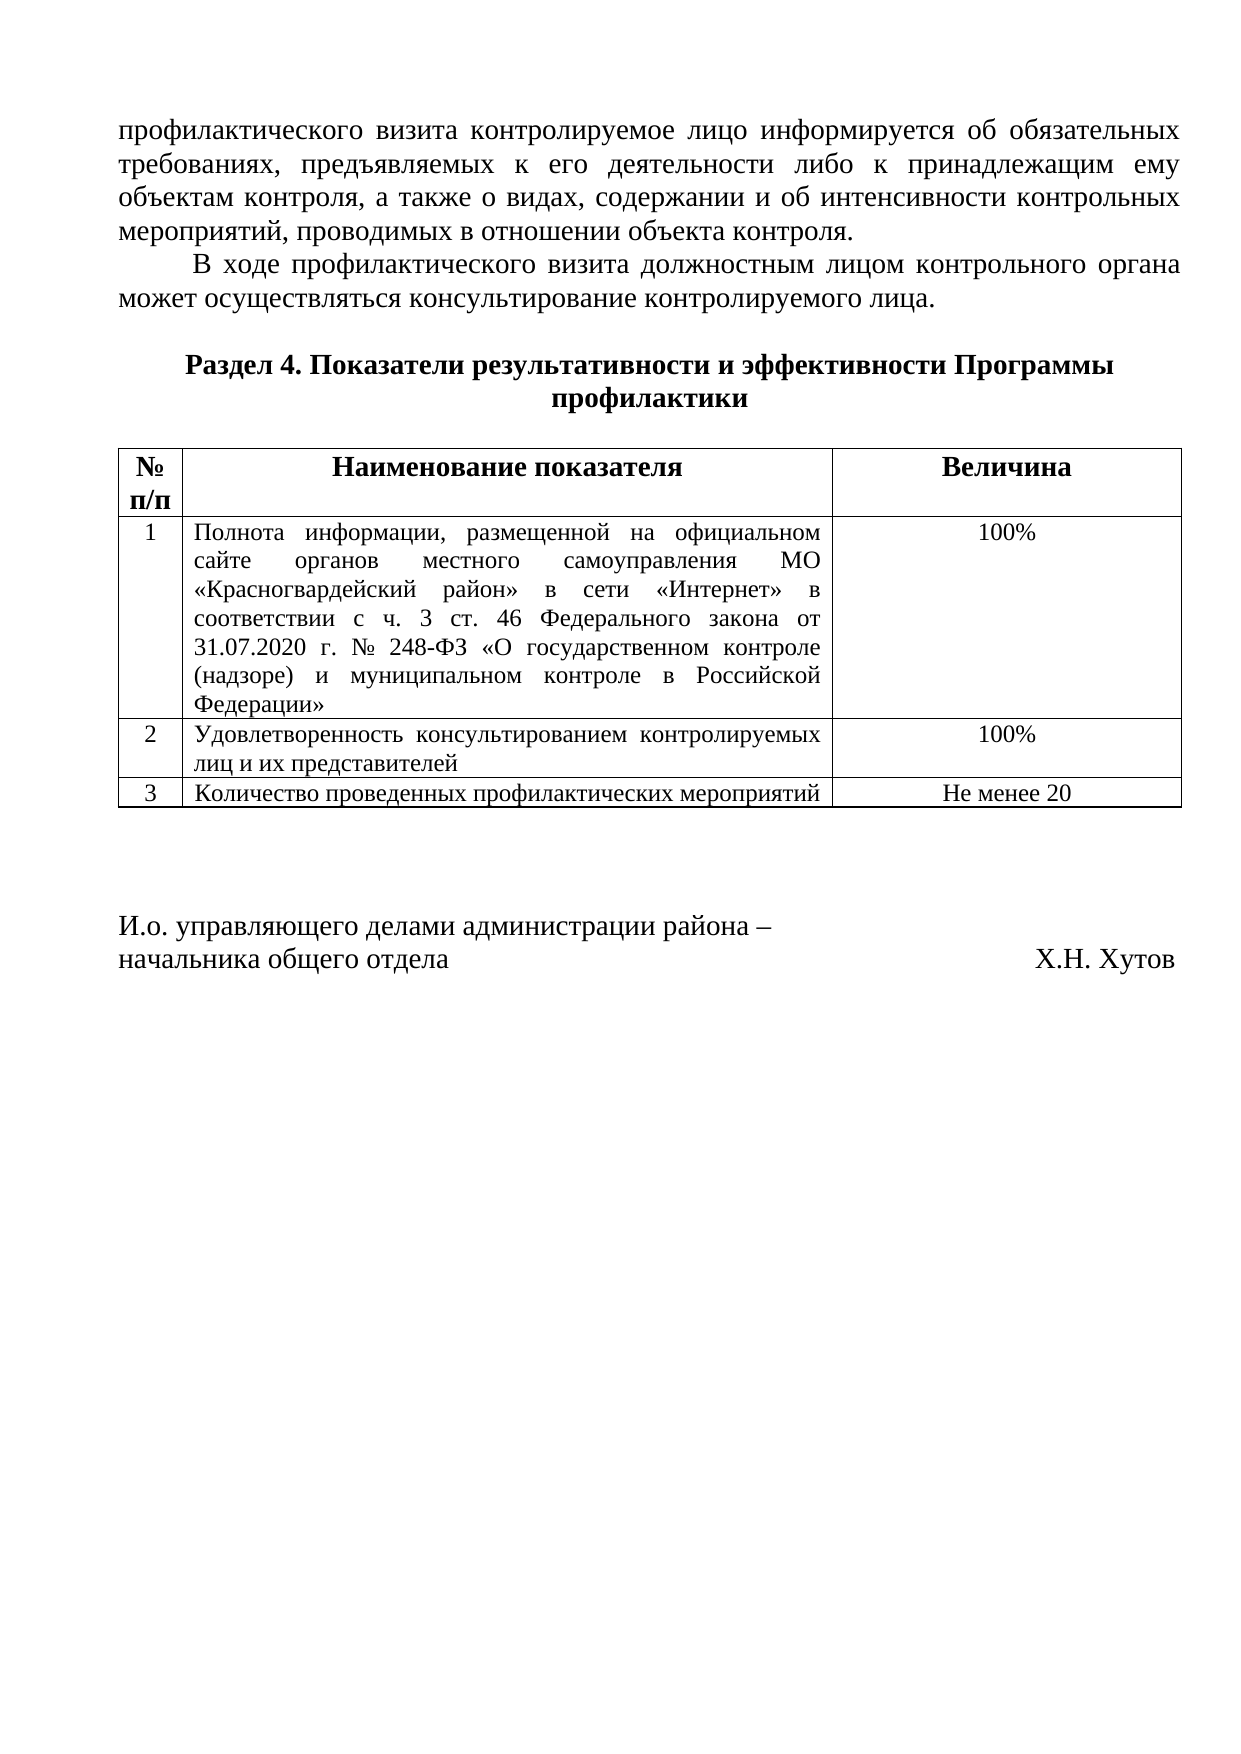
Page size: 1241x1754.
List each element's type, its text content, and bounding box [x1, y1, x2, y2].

table_cell Не менее 20 [833, 778, 1181, 806]
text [118, 112, 1181, 246]
table_cell 1 [119, 517, 182, 718]
table_cell 100% [833, 517, 1181, 718]
table_cell Удовлетворенность консультированием контролируемых лиц и их представителей [183, 719, 832, 777]
table_cell Полнота информации, размещенной на официальном сайте органов местного самоуправления МО «Красногвардейский район» в сети «Интернет» в соответствии с ч. 3 ст. 46 Федерального закона от 31.07.2020 г. № 248-ФЗ «О государственном контроле (надзоре) и муниципальном контроле в Российской Федерации» [183, 517, 832, 718]
table_cell 2 [119, 719, 182, 777]
text И.о. управляющего делами администрации района – [118, 908, 1181, 942]
text начальника общего отдела Х.Н. Хутов [118, 942, 1181, 975]
table_header Наименование показателя [183, 449, 832, 516]
table_header Величина [833, 449, 1181, 516]
table_cell Количество проведенных профилактических мероприятий [183, 778, 832, 806]
table_header № п/п [119, 449, 182, 516]
table_cell 3 [119, 778, 182, 806]
table_cell 100% [833, 719, 1181, 777]
text Раздел 4. Показатели результативности и эффективности Программы профилактики [118, 347, 1181, 414]
text В ходе профилактического визита должностным лицом контрольного органа может осуществляться консультирование контролируемого лица. [118, 246, 1181, 313]
